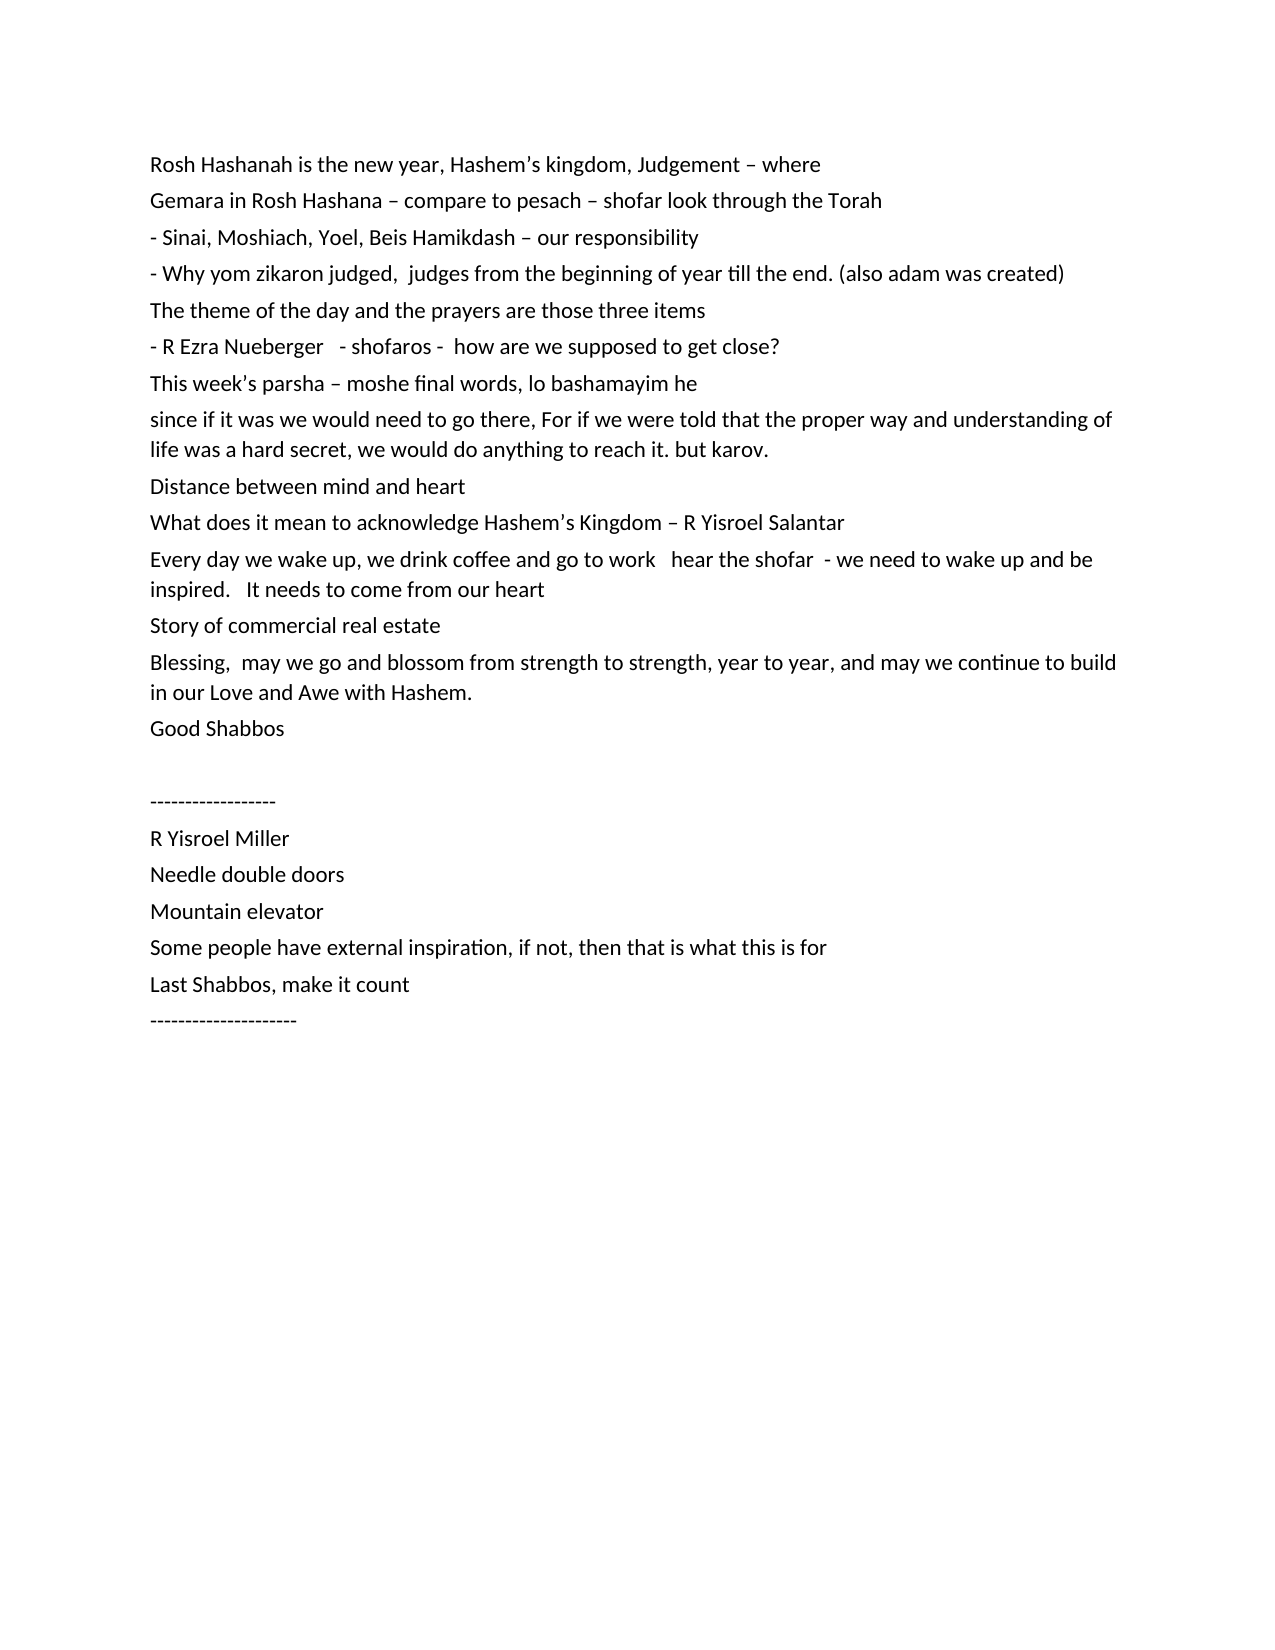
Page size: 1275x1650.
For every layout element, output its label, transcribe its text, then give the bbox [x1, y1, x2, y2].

text R Yisroel Miller [150, 824, 1125, 852]
text The theme of the day and the prayers are those three items [150, 296, 1125, 324]
text Rosh Hashanah is the new year, Hashem’s kingdom, Judgement – where [150, 150, 1125, 178]
text Last Shabbos, make it count [150, 970, 1125, 998]
text Good Shabbos [150, 714, 1125, 743]
text - R Ezra Nueberger - shofaros - how are we supposed to get close? [150, 332, 1125, 360]
text --------------------- [150, 1006, 1125, 1034]
text Mountain elevator [150, 897, 1125, 925]
text - Why yom zikaron judged, judges from the beginning of year till the end. (also adam was created) [150, 259, 1125, 287]
text Gemara in Rosh Hashana – compare to pesach – shofar look through the Torah [150, 186, 1125, 214]
text ------------------ [150, 787, 1125, 816]
text Some people have external inspiration, if not, then that is what this is for [150, 933, 1125, 961]
text What does it mean to acknowledge Hashem’s Kingdom – R Yisroel Salantar [150, 508, 1125, 536]
text Distance between mind and heart [150, 472, 1125, 500]
text Needle double doors [150, 860, 1125, 888]
text Blessing, may we go and blossom from strength to strength, year to year, and may we continue to build in our Love and Awe with Hashem. [150, 648, 1125, 706]
text - Sinai, Moshiach, Yoel, Beis Hamikdash – our responsibility [150, 223, 1125, 251]
text since if it was we would need to go there, For if we were told that the proper way and understanding of life was a hard secret, we would do anything to reach it. but karov. [150, 405, 1125, 463]
text Story of commercial real estate [150, 611, 1125, 639]
text Every day we wake up, we drink coffee and go to work hear the shofar - we need to wake up and be inspired. It needs to come from our heart [150, 545, 1125, 603]
text This week’s parsha – moshe final words, lo bashamayim he [150, 369, 1125, 397]
